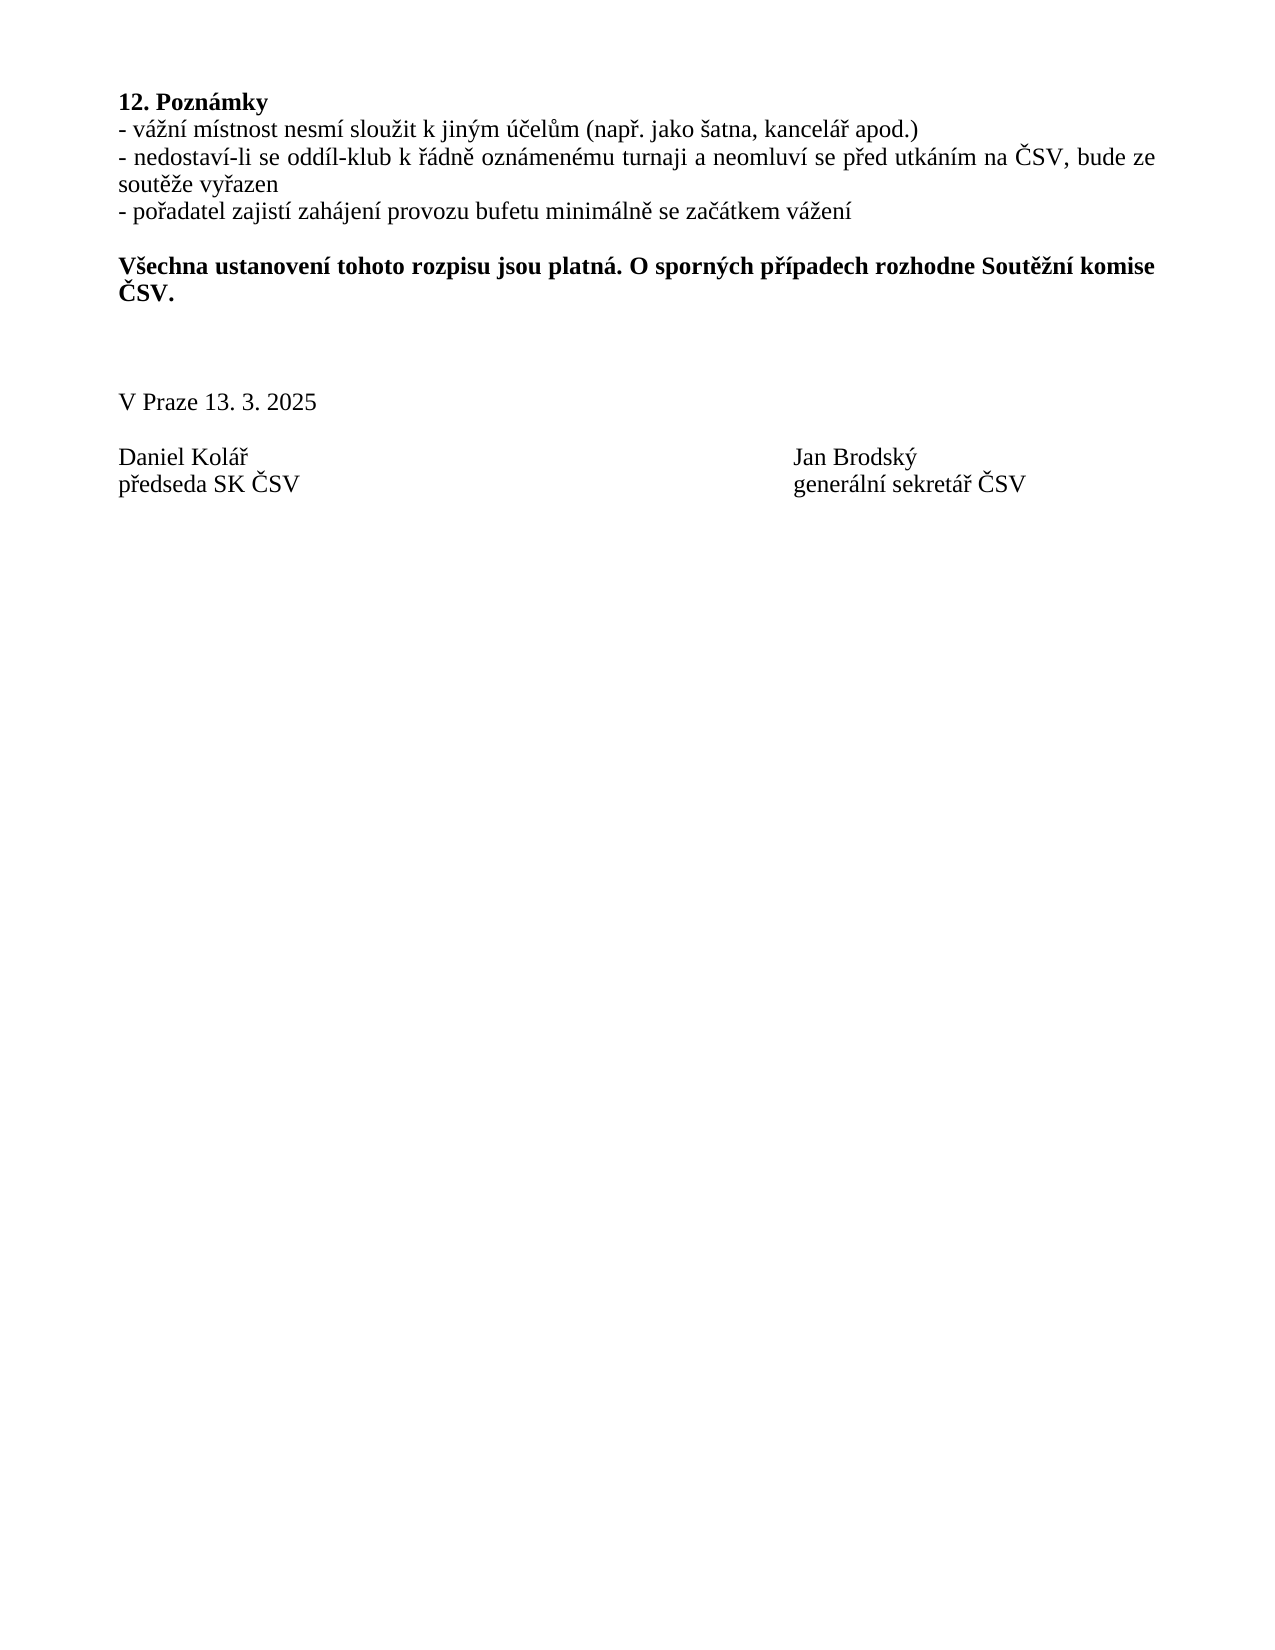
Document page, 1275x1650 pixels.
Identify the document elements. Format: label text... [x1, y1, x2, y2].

text Všechna ustanovení tohoto rozpisu jsou platná. O sporných případech rozhodne Soutěžní komise ČSV. [118, 252, 1157, 307]
text - vážní místnost nesmí sloužit k jiným účelům (např. jako šatna, kancelář apod.) [118, 116, 1157, 143]
text - nedostaví-li se oddíl-klub k řádně oznámenému turnaji a neomluví se před utkáním na ČSV, bude ze soutěže vyřazen [118, 143, 1157, 198]
text - pořadatel zajistí zahájení provozu bufetu minimálně se začátkem vážení [118, 198, 1157, 225]
text V Praze 13. 3. 2025 [118, 389, 1157, 416]
text předseda SK ČSV generální sekretář ČSV [118, 471, 1157, 498]
text 12. Poznámky [118, 89, 1157, 116]
text Daniel Kolář Jan Brodský [118, 444, 1157, 471]
